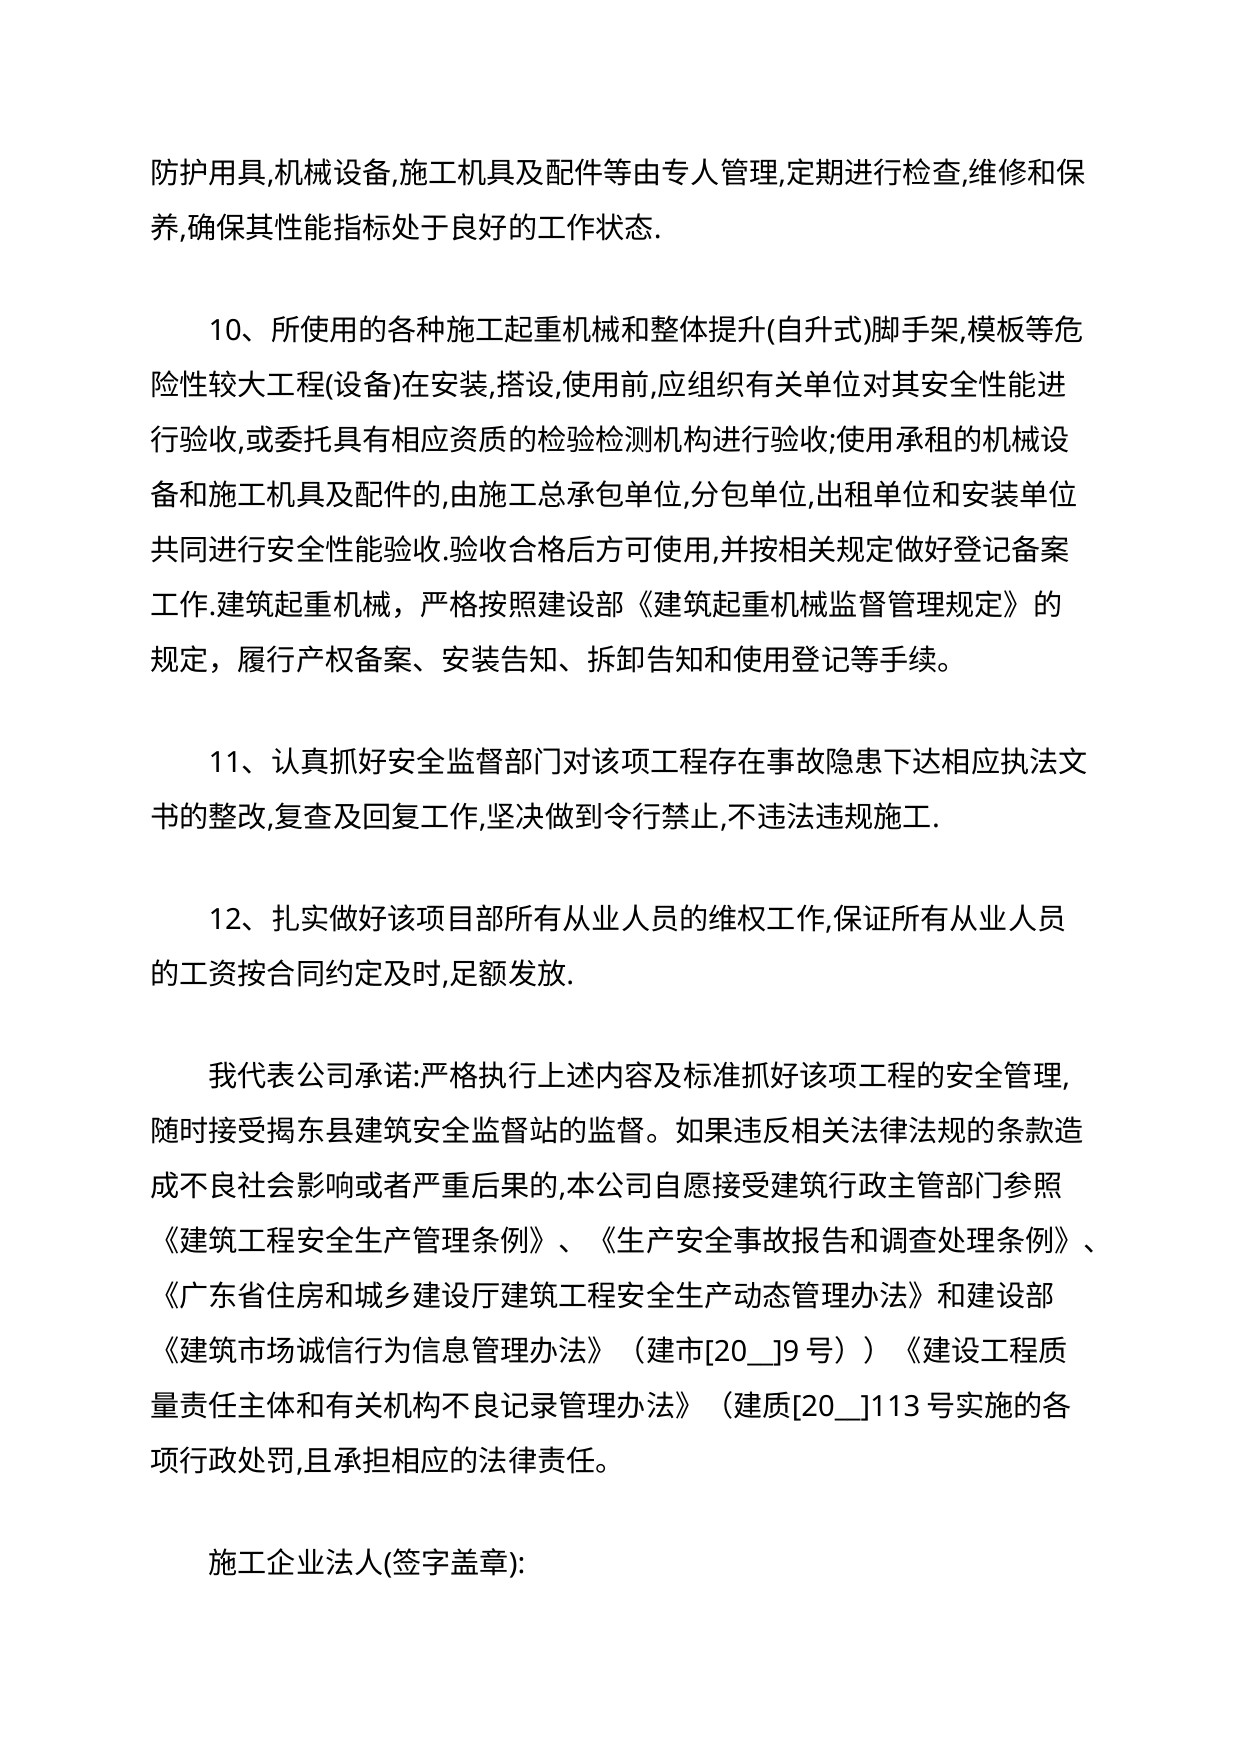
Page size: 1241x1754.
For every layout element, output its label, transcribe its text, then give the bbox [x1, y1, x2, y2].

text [150, 150, 1090, 247]
text 10、所使用的各种施工起重机械和整体提升(自升式)脚手架,模板等危险性较大工程(设备)在安装,搭设,使用前,应组织有关单位对其安全性能进行验收,或委托具有相应资质的检验检测机构进行验收;使用承租的机械设备和施工机具及配件的,由施工总承包单位,分包单位,出租单位和安装单位共同进行安全性能验收.验收合格后方可使用,并按相关规定做好登记备案工作.建筑起重机械，严格按照建设部《建筑起重机械监督管理规定》的规定，履行产权备案、安装告知、拆卸告知和使用登记等手续。 [150, 307, 1090, 679]
text 我代表公司承诺:严格执行上述内容及标准抓好该项工程的安全管理,随时接受揭东县建筑安全监督站的监督。如果违反相关法律法规的条款造成不良社会影响或者严重后果的,本公司自愿接受建筑行政主管部门参照《建筑工程安全生产管理条例》、《生产安全事故报告和调查处理条例》、《广东省住房和城乡建设厅建筑工程安全生产动态管理办法》和建设部《建筑市场诚信行为信息管理办法》（建市[20__]9号））《建设工程质量责任主体和有关机构不良记录管理办法》（建质[20__]113号实施的各项行政处罚,且承担相应的法律责任。 [150, 1053, 1090, 1480]
text 12、扎实做好该项目部所有从业人员的维权工作,保证所有从业人员的工资按合同约定及时,足额发放. [150, 896, 1090, 993]
text 11、认真抓好安全监督部门对该项工程存在事故隐患下达相应执法文书的整改,复查及回复工作,坚决做到令行禁止,不违法违规施工. [150, 739, 1090, 836]
text 施工企业法人(签字盖章): [150, 1539, 1090, 1582]
